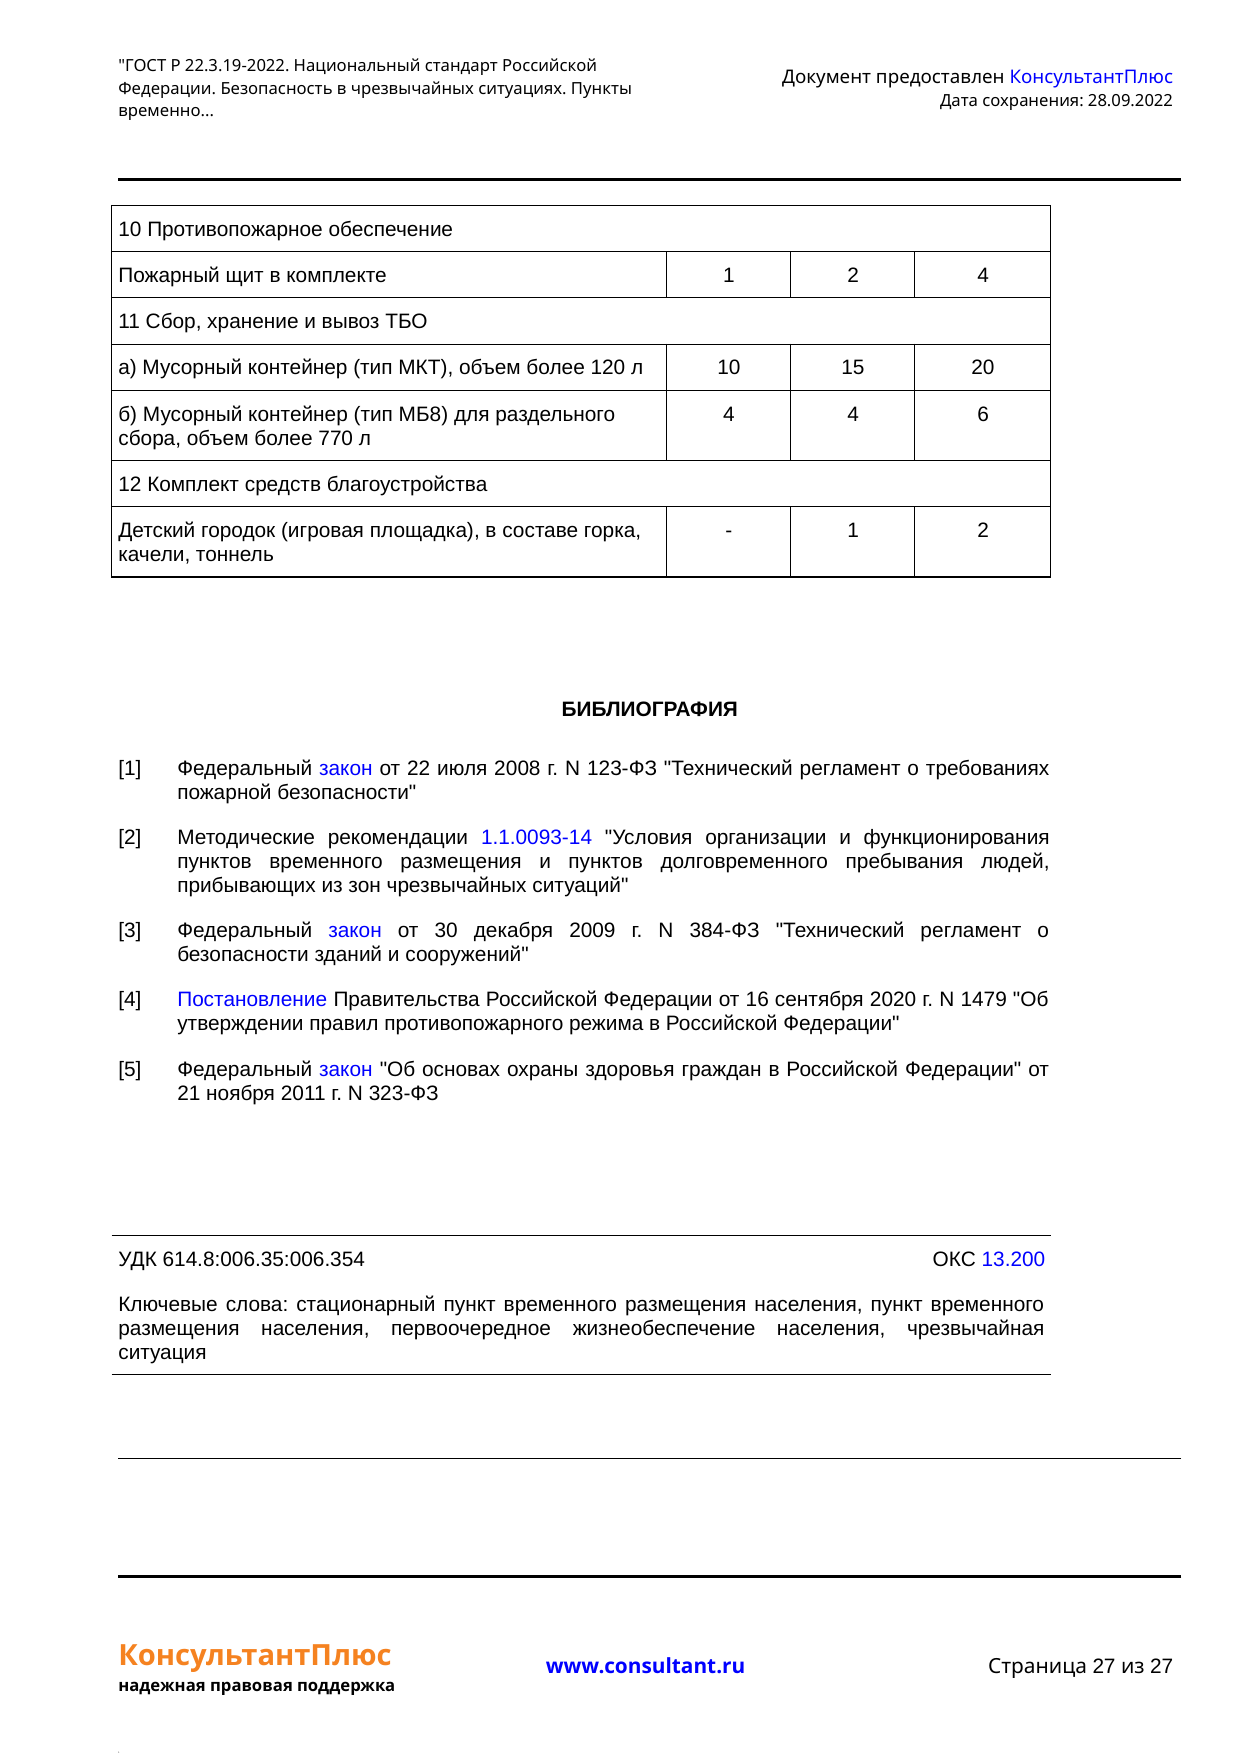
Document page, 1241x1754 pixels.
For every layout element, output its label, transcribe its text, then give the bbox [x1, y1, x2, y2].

table_cell [2] [112, 814, 171, 907]
table_cell 4 [915, 252, 1050, 297]
table_cell 4 [791, 391, 914, 460]
table_cell Федеральный закон "Об основах охраны здоровья граждан в Российской Федерации" от 21 ноября 2011 г. N 323-ФЗ [171, 1046, 1056, 1115]
table_cell 10 Противопожарное обеспечение [112, 206, 1050, 251]
table_header [1] [112, 745, 171, 814]
table_cell б) Мусорный контейнер (тип МБ8) для раздельного сбора, объем более 770 л [112, 391, 666, 460]
table_cell 1 [667, 252, 790, 297]
table_cell Ключевые слова: стационарный пункт временного размещения населения, пункт временного размещения населения, первоочередное жизнеобеспечение населения, чрезвычайная ситуация [112, 1281, 1051, 1374]
table_header ОКС 13.200 [726, 1236, 1051, 1281]
table_cell Пожарный щит в комплекте [112, 252, 666, 297]
table_cell 15 [791, 345, 914, 390]
table_header Федеральный закон от 22 июля 2008 г. N 123-ФЗ "Технический регламент о требованиях пожарной безопасности" [171, 745, 1056, 814]
table_cell Постановление Правительства Российской Федерации от 16 сентября 2020 г. N 1479 "Об утверждении правил противопожарного режима в Российской Федерации" [171, 977, 1056, 1046]
table_cell а) Мусорный контейнер (тип МКТ), объем более 120 л [112, 345, 666, 390]
table_cell 2 [791, 252, 914, 297]
table_cell 11 Сбор, хранение и вывоз ТБО [112, 298, 1050, 343]
table_cell 20 [915, 345, 1050, 390]
table_cell 1 [791, 507, 914, 576]
table_cell 4 [667, 391, 790, 460]
table_cell Методические рекомендации 1.1.0093-14 "Условия организации и функционирования пунктов временного размещения и пунктов долговременного пребывания людей, прибывающих из зон чрезвычайных ситуаций" [171, 814, 1056, 907]
table_cell 2 [915, 507, 1050, 576]
table_cell [4] [112, 977, 171, 1046]
table_cell 10 [667, 345, 790, 390]
table_cell - [667, 507, 790, 576]
table_header УДК 614.8:006.35:006.354 [112, 1236, 726, 1281]
title БИБЛИОГРАФИЯ [118, 697, 1181, 721]
table_cell [5] [112, 1046, 171, 1115]
table_cell Детский городок (игровая площадка), в составе горка, качели, тоннель [112, 507, 666, 576]
table_cell [3] [112, 908, 171, 977]
table_cell Федеральный закон от 30 декабря 2009 г. N 384-ФЗ "Технический регламент о безопасности зданий и сооружений" [171, 908, 1056, 977]
table_cell 12 Комплект средств благоустройства [112, 461, 1050, 506]
table_cell 6 [915, 391, 1050, 460]
